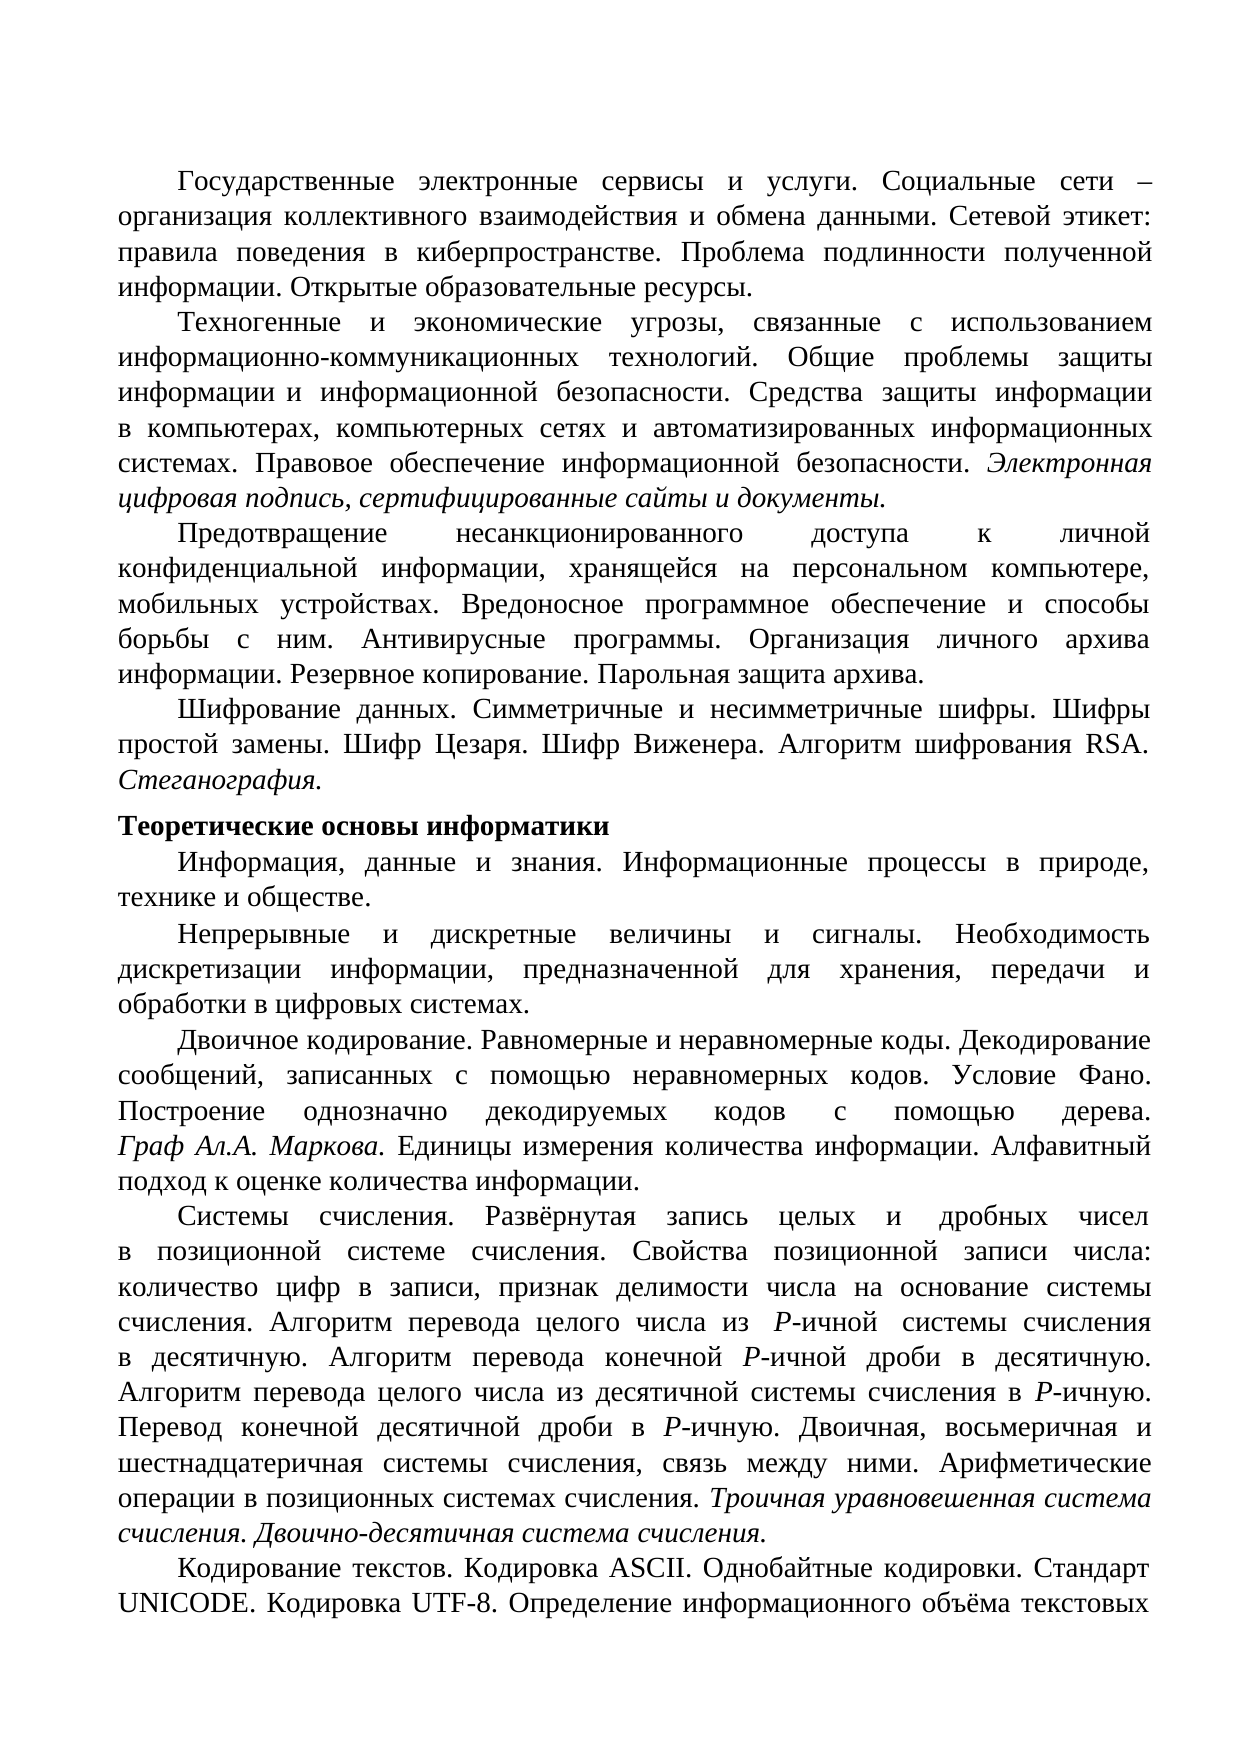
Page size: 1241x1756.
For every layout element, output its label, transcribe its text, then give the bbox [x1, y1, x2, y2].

text Шифрование данных. Симметричные и несимметричные шифры. Шифры простой замены. Шифр Цезаря. Шифр Виженера. Алгоритм шифрования RSA. Стеганография. [118, 691, 1151, 795]
text Техногенные и экономические угрозы, связанные с использованием информационно-коммуникационных технологий. Общие проблемы защиты информации и информационной безопасности. Средства защиты информации в компьютерах, компьютерных сетях и автоматизированных информационных системах. Правовое обеспечение информационной безопасности. Электронная цифровая подпись, сертифицированные сайты и документы. [118, 304, 1153, 514]
text Двоичное кодирование. Равномерные и неравномерные коды. Декодирование сообщений, записанных с помощью неравномерных кодов. Условие Фано. Построение однозначно декодируемых кодов с помощью дерева. Граф Ал.А. Маркова. Единицы измерения количества информации. Алфавитный подход к оценке количества информации. [118, 1022, 1152, 1197]
text Государственные электронные сервисы и услуги. Социальные сети – организация коллективного взаимодействия и обмена данными. Сетевой этикет: правила поведения в киберпространстве. Проблема подлинности полученной информации. Открытые образовательные ресурсы. [118, 163, 1152, 302]
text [118, 1550, 1150, 1619]
text Системы счисления. Развёрнутая запись целых и дробных чисел в позиционной системе счисления. Свойства позиционной записи числа: количество цифр в записи, признак делимости числа на основание системы счисления. Алгоритм перевода целого числа из P-ичной системы счисления в десятичную. Алгоритм перевода конечной P-ичной дроби в десятичную. Алгоритм перевода целого числа из десятичной системы счисления в P-ичную. Перевод конечной десятичной дроби в P-ичную. Двоичная, восьмеричная и шестнадцатеричная системы счисления, связь между ними. Арифметические операции в позиционных системах счисления. Троичная уравновешенная система счисления. Двоично-десятичная система счисления. [118, 1198, 1152, 1549]
text Непрерывные и дискретные величины и сигналы. Необходимость дискретизации информации, предназначенной для хранения, передачи и обработки в цифровых системах. [118, 916, 1150, 1020]
text Информация, данные и знания. Информационные процессы в природе, технике и обществе. [118, 844, 1149, 913]
subtitle Теоретические основы информатики [118, 808, 1165, 842]
text Предотвращение несанкционированного доступа к личной конфиденциальной информации, хранящейся на персональном компьютере, мобильных устройствах. Вредоносное программное обеспечение и способы борьбы с ним. Антивирусные программы. Организация личного архива информации. Резервное копирование. Парольная защита архива. [118, 515, 1150, 690]
